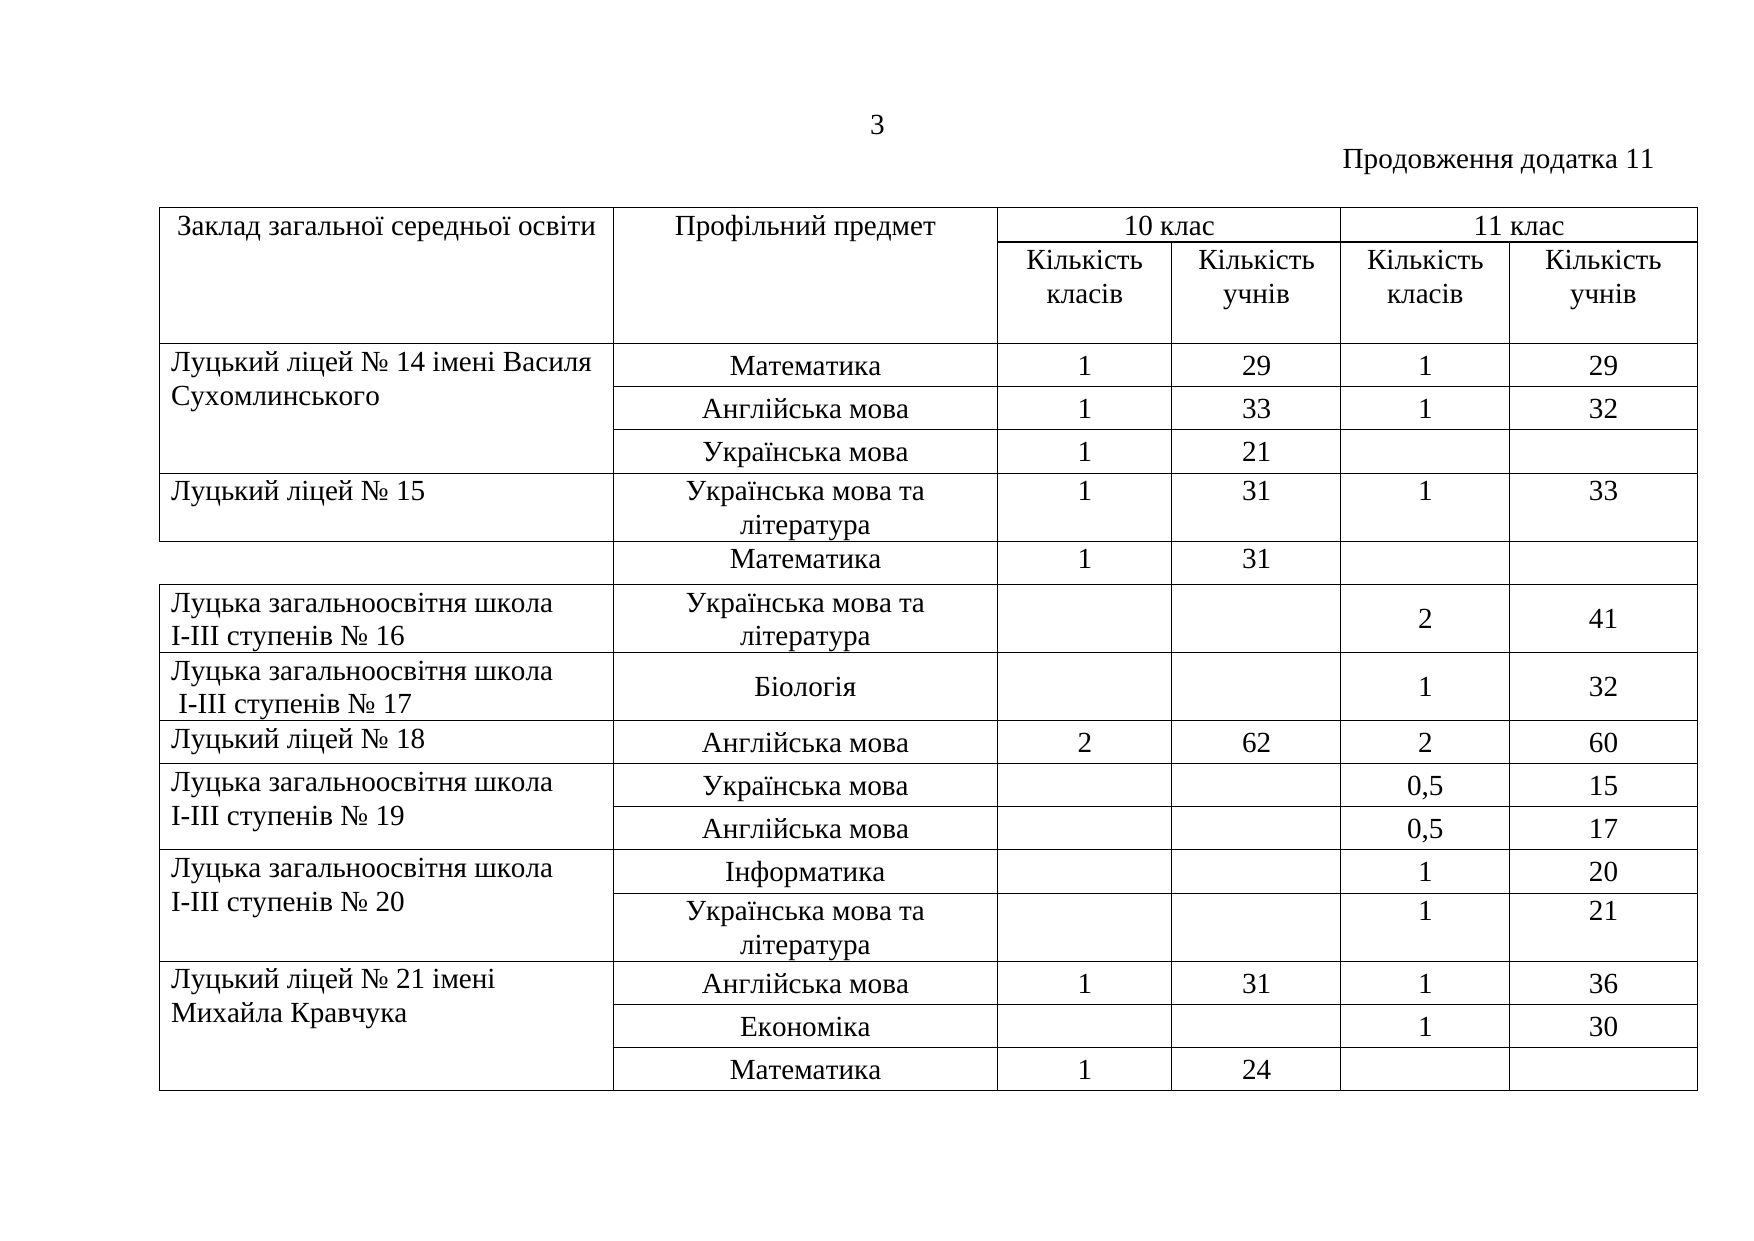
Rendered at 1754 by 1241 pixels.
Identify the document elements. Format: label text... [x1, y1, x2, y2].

table_cell Англійська мова [614, 721, 997, 763]
table_cell [998, 894, 1171, 961]
table_cell 1 [1341, 387, 1509, 429]
table_cell 1 [998, 474, 1171, 541]
table_cell Українська мова та література [614, 585, 997, 652]
table_cell 21 [1510, 894, 1697, 961]
table_cell 62 [1172, 721, 1340, 763]
table_cell Луцька загальноосвітня школа І-ІІІ ступенів № 16 [160, 585, 613, 652]
table_cell Кількість класів [1341, 243, 1509, 343]
table_cell 17 [1510, 807, 1697, 849]
table_cell Математика [614, 542, 997, 584]
table_cell [998, 850, 1171, 892]
table_cell [1172, 894, 1340, 961]
table_cell 32 [1510, 653, 1697, 720]
table_cell 1 [998, 344, 1171, 386]
table_cell 29 [1510, 344, 1697, 386]
table_cell 30 [1510, 1005, 1697, 1047]
table_cell Луцький ліцей № 21 імені Михайла Кравчука [160, 962, 613, 1090]
table_cell 21 [1172, 430, 1340, 472]
table_cell Кількість учнів [1510, 243, 1697, 343]
table_cell Українська мова та література [614, 894, 997, 961]
table_cell [1172, 1005, 1340, 1047]
table_cell 2 [1341, 585, 1509, 652]
table_cell 1 [998, 387, 1171, 429]
table_header Профільний предмет [614, 208, 997, 343]
table_cell 29 [1172, 344, 1340, 386]
table_cell Українська мова [614, 764, 997, 806]
table_cell Кількість класів [998, 243, 1171, 343]
table_cell Англійська мова [614, 962, 997, 1004]
table_cell [1510, 542, 1697, 584]
table_cell [1172, 764, 1340, 806]
table_cell Англійська мова [614, 807, 997, 849]
table_cell [1172, 850, 1340, 892]
table_cell 2 [998, 721, 1171, 763]
table_cell 31 [1172, 962, 1340, 1004]
table_cell 24 [1172, 1048, 1340, 1090]
table_header Заклад загальної середньої освіти [160, 208, 613, 343]
table_cell 60 [1510, 721, 1697, 763]
table_cell Економіка [614, 1005, 997, 1047]
table_cell Інформатика [614, 850, 997, 892]
table_cell 0,5 [1341, 807, 1509, 849]
table_cell Українська мова [614, 430, 997, 472]
table_cell [1341, 1048, 1509, 1090]
table_cell [1341, 542, 1509, 584]
table_cell 31 [1172, 474, 1340, 541]
table_cell [1172, 585, 1340, 652]
table_cell 0,5 [1341, 764, 1509, 806]
table_cell [998, 585, 1171, 652]
table_cell Луцька загальноосвітня школа І-ІІІ ступенів № 19 [160, 764, 613, 849]
table_cell Математика [614, 1048, 997, 1090]
table_cell 33 [1510, 474, 1697, 541]
table_cell Луцький ліцей № 14 імені Василя Сухомлинського [160, 344, 613, 472]
table_cell 1 [1341, 653, 1509, 720]
table_cell 1 [998, 1048, 1171, 1090]
table_cell [998, 1005, 1171, 1047]
table_cell 41 [1510, 585, 1697, 652]
table_cell 1 [998, 962, 1171, 1004]
table_cell Українська мова та література [614, 474, 997, 541]
table_cell 32 [1510, 387, 1697, 429]
table_cell [1172, 653, 1340, 720]
table_cell 1 [1341, 894, 1509, 961]
table_cell [1172, 807, 1340, 849]
table_cell [1510, 1048, 1697, 1090]
table_cell [1510, 430, 1697, 472]
table_cell Луцький ліцей № 15 [160, 474, 613, 541]
table_cell Математика [614, 344, 997, 386]
table_cell 2 [1341, 721, 1509, 763]
table_cell Луцька загальноосвітня школа І-ІІІ ступенів № 17 [160, 653, 613, 720]
table_cell 15 [1510, 764, 1697, 806]
table_cell Біологія [614, 653, 997, 720]
table_cell Луцька загальноосвітня школа І-ІІІ ступенів № 20 [160, 850, 613, 961]
table_cell 31 [1172, 542, 1340, 584]
table_header 11 клас [1341, 208, 1697, 241]
table_cell [998, 764, 1171, 806]
table_cell 1 [1341, 962, 1509, 1004]
table_cell [998, 653, 1171, 720]
table_cell 1 [1341, 344, 1509, 386]
table_cell 1 [998, 430, 1171, 472]
table_cell 33 [1172, 387, 1340, 429]
table_cell Луцький ліцей № 18 [160, 721, 613, 763]
table_cell Англійська мова [614, 387, 997, 429]
table_cell Кількість учнів [1172, 243, 1340, 343]
table_header 10 клас [998, 208, 1340, 241]
table_cell [1341, 430, 1509, 472]
table_cell 1 [1341, 850, 1509, 892]
table_cell 20 [1510, 850, 1697, 892]
table_cell [998, 807, 1171, 849]
table_cell 1 [1341, 1005, 1509, 1047]
table_cell 1 [1341, 474, 1509, 541]
table_cell 36 [1510, 962, 1697, 1004]
table_cell 1 [998, 542, 1171, 584]
